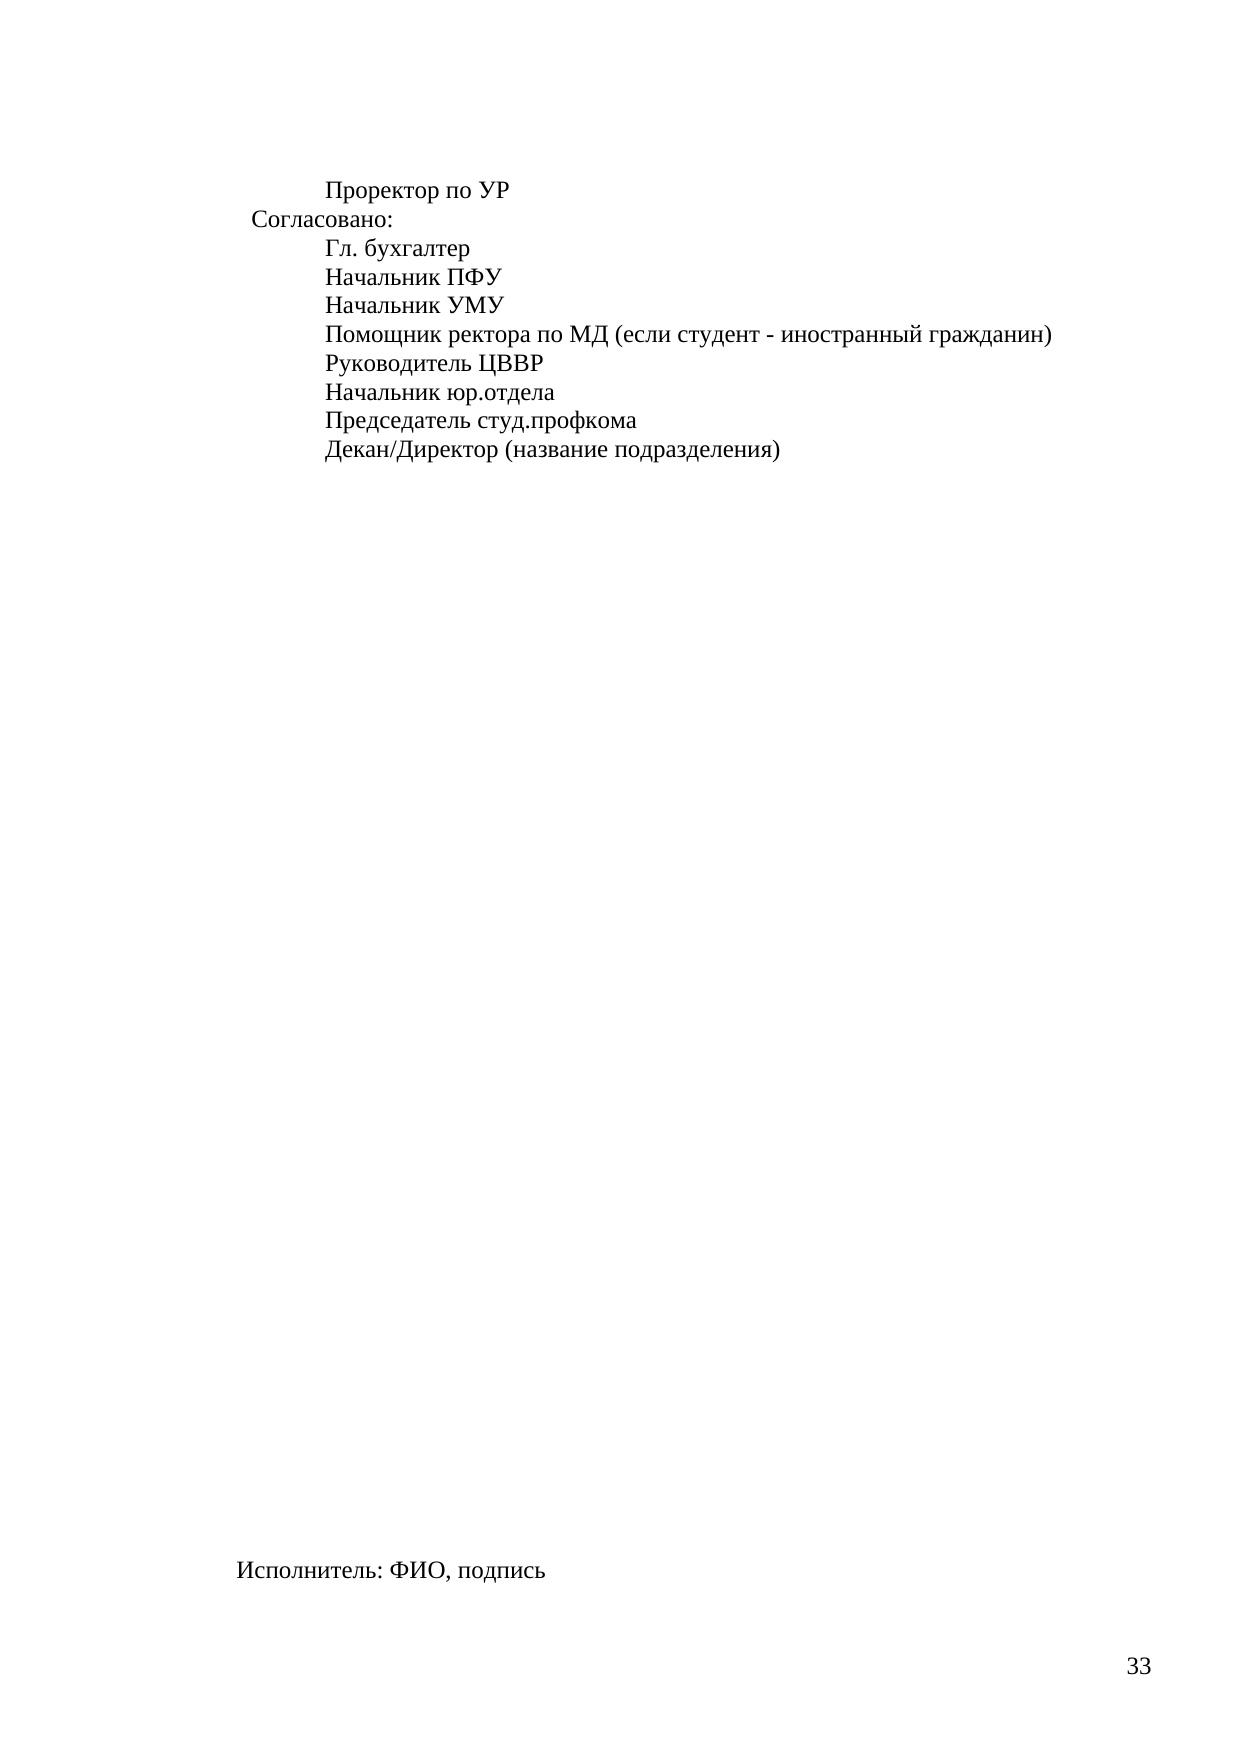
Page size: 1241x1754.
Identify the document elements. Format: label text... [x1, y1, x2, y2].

text Помощник ректора по МД (если студент - иностранный гражданин) [250, 319, 1152, 348]
text Начальник УМУ [177, 291, 1152, 319]
text Начальник ПФУ [251, 262, 1152, 291]
text Гл. бухгалтер [251, 233, 1152, 262]
text Председатель студ.профкома [251, 406, 1152, 434]
text Согласовано: [177, 204, 1152, 233]
text Исполнитель: ФИО, подпись [177, 1556, 1152, 1584]
text Проректор по УР [251, 176, 1152, 204]
text Начальник юр.отдела [325, 377, 1152, 406]
text Руководитель ЦВВР [325, 348, 1152, 377]
text Декан/Директор (название подразделения) [177, 434, 1152, 463]
